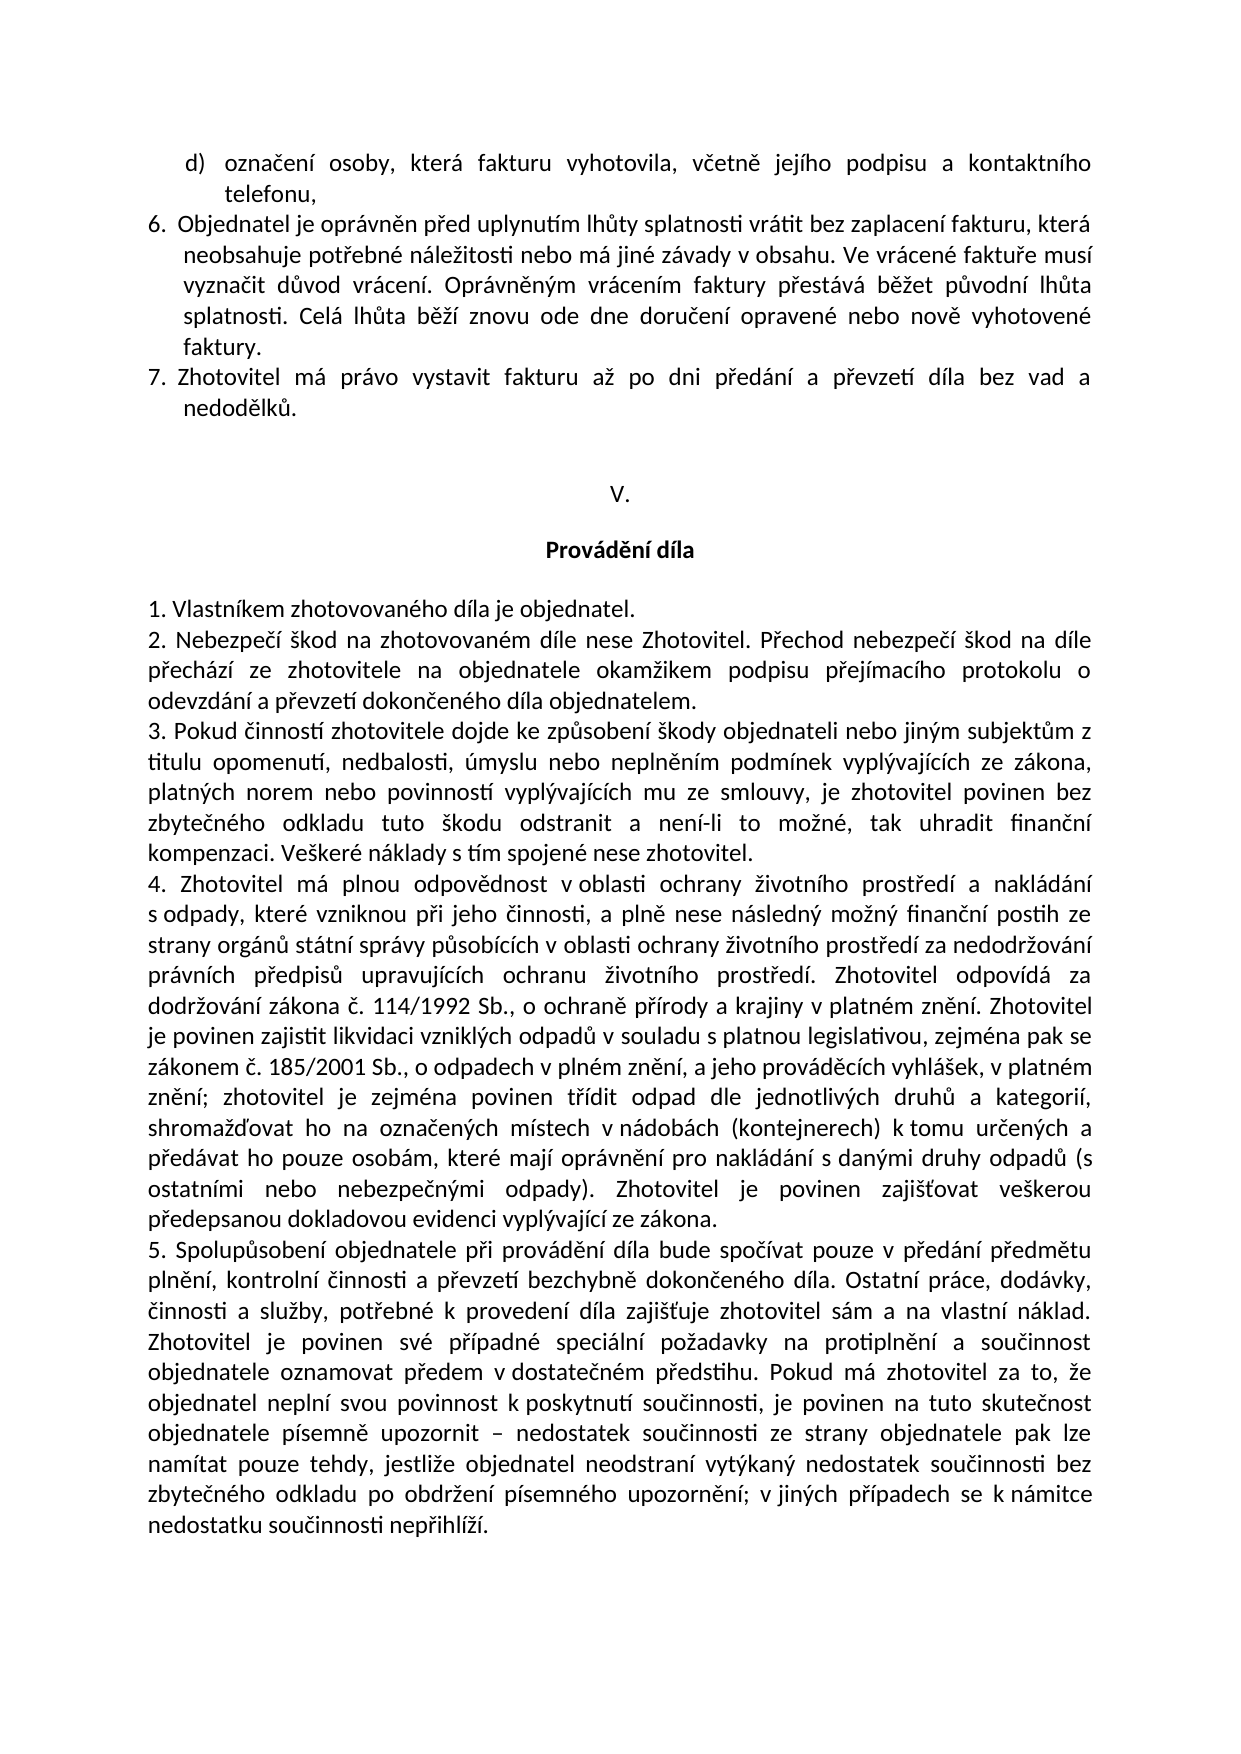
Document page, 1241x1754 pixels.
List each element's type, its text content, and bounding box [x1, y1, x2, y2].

list označení osoby, která fakturu vyhotovila, včetně jejího podpisu a kontaktního telefonu, [185, 148, 1093, 209]
list 5. Spolupůsobení objednatele při provádění díla bude spočívat pouze v předání předmětu plnění, kontrolní činnosti a převzetí bezchybně dokončeného díla. Ostatní práce, dodávky, činnosti a služby, potřebné k provedení díla zajišťuje zhotovitel sám a na vlastní náklad. Zhotovitel je povinen své případné speciální požadavky na protiplnění a součinnost objednatele oznamovat předem v dostatečném předstihu. Pokud má zhotovitel za to, že objednatel neplní svou povinnost k poskytnutí součinnosti, je povinen na tuto skutečnost objednatele písemně upozornit – nedostatek součinnosti ze strany objednatele pak lze namítat pouze tehdy, jestliže objednatel neodstraní vytýkaný nedostatek součinnosti bez zbytečného odkladu po obdržení písemného upozornění; v jiných případech se k námitce nedostatku součinnosti nepřihlíží. [148, 1234, 1093, 1539]
list 2. Nebezpečí škod na zhotovovaném díle nese Zhotovitel. Přechod nebezpečí škod na díle přechází ze zhotovitele na objednatele okamžikem podpisu přejímacího protokolu o odevzdání a převzetí dokončeného díla objednatelem. [148, 624, 1093, 715]
list Zhotovitel má právo vystavit fakturu až po dni předání a převzetí díla bez vad a nedodělků. [148, 361, 1093, 422]
text V. [148, 478, 1093, 509]
list 3. Pokud činností zhotovitele dojde ke způsobení škody objednateli nebo jiným subjektům z titulu opomenutí, nedbalosti, úmyslu nebo neplněním podmínek vyplývajících ze zákona, platných norem nebo povinností vyplývajících mu ze smlouvy, je zhotovitel povinen bez zbytečného odkladu tuto škodu odstranit a není-li to možné, tak uhradit finanční kompenzaci. Veškeré náklady s tím spojené nese zhotovitel. [148, 715, 1093, 868]
list 1. Vlastníkem zhotovovaného díla je objednatel. [148, 593, 1093, 624]
list Objednatel je oprávněn před uplynutím lhůty splatnosti vrátit bez zaplacení fakturu, která neobsahuje potřebné náležitosti nebo má jiné závady v obsahu. Ve vrácené faktuře musí vyznačit důvod vrácení. Oprávněným vrácením faktury přestává běžet původní lhůta splatnosti. Celá lhůta běží znovu ode dne doručení opravené nebo nově vyhotovené faktury. [148, 209, 1093, 361]
list 4. Zhotovitel má plnou odpovědnost v oblasti ochrany životního prostředí a nakládání s odpady, které vzniknou při jeho činnosti, a plně nese následný možný finanční postih ze strany orgánů státní správy působících v oblasti ochrany životního prostředí za nedodržování právních předpisů upravujících ochranu životního prostředí. Zhotovitel odpovídá za dodržování zákona č. 114/1992 Sb., o ochraně přírody a krajiny v platném znění. Zhotovitel je povinen zajistit likvidaci vzniklých odpadů v souladu s platnou legislativou, zejména pak se zákonem č. 185/2001 Sb., o odpadech v plném znění, a jeho prováděcích vyhlášek, v platném znění; zhotovitel je zejména povinen třídit odpad dle jednotlivých druhů a kategorií, shromažďovat ho na označených místech v nádobách (kontejnerech) k tomu určených a předávat ho pouze osobám, které mají oprávnění pro nakládání s danými druhy odpadů (s ostatními nebo nebezpečnými odpady). Zhotovitel je povinen zajišťovat veškerou předepsanou dokladovou evidenci vyplývající ze zákona. [148, 868, 1093, 1234]
subtitle Provádění díla [148, 534, 1093, 564]
